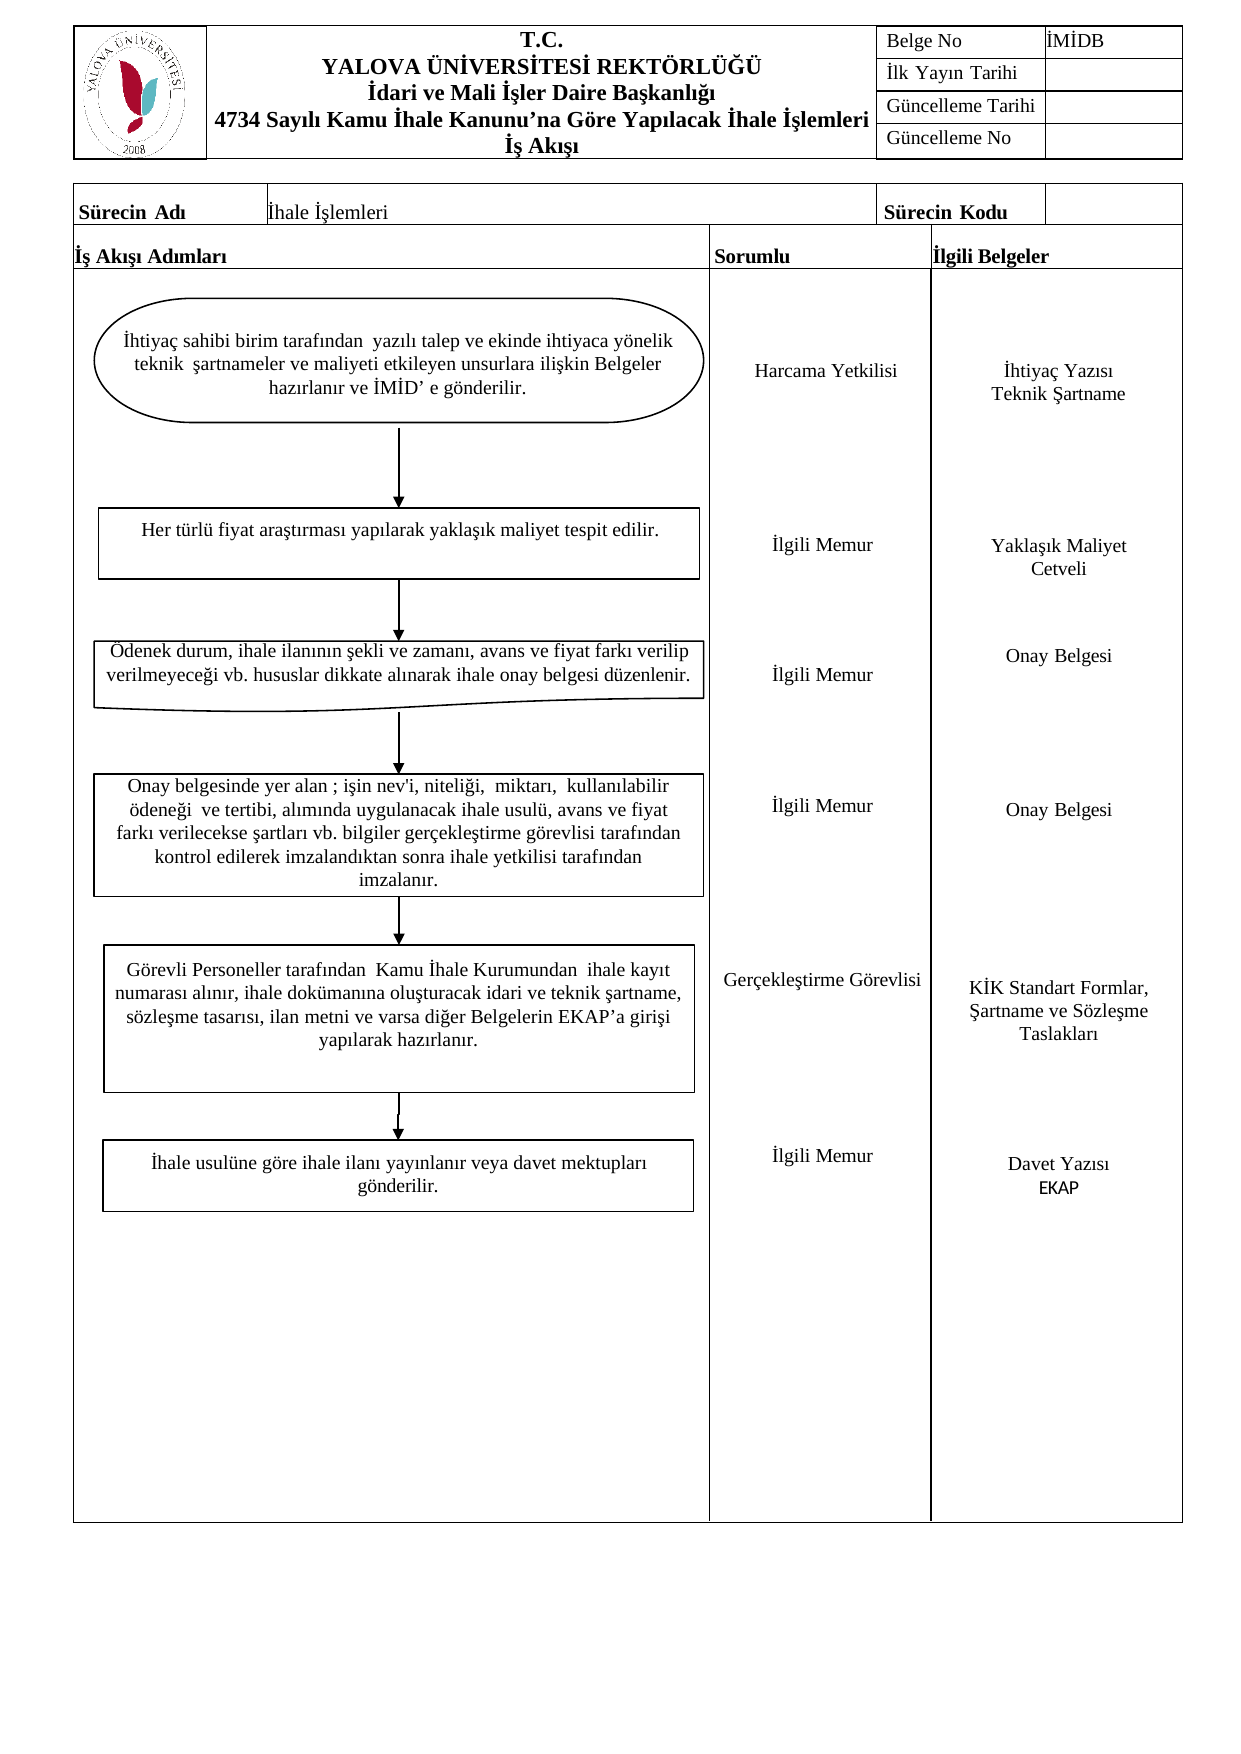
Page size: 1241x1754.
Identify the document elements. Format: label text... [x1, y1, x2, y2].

table_cell Görevli Personeller tarafından Kamu İhale Kurumundan ihale kayıt numarası alınır, ihale dokümanına oluşturacak idari ve teknik şartname, sözleşme tasarısı, ilan metni ve varsa diğer Belgelerin EKAP’a girişi yapılarak hazırlanır. [74, 924, 709, 1110]
table_header İhale İşlemleri [268, 184, 876, 224]
table_cell Her türlü fiyat araştırması yapılarak yaklaşık maliyet tespit edilir. [74, 447, 709, 602]
table_cell İhtiyaç Yazısı Teknik Şartname [932, 269, 1182, 447]
table_cell İş Akışı Adımları [74, 225, 709, 268]
table_header [75, 27, 206, 158]
table_cell Onay Belgesi [932, 730, 1182, 923]
table_cell [1046, 59, 1182, 90]
table_cell İlgili Memur [710, 730, 930, 923]
table_cell [1046, 92, 1182, 122]
table_cell İlk Yayın Tarihi [877, 59, 1045, 90]
table_cell Davet Yazısı EKAP [932, 1110, 1182, 1521]
table_cell Yaklaşık Maliyet Cetveli [932, 447, 1182, 602]
table_cell İlgili Memur [710, 602, 930, 730]
table_cell İlgili Memur [710, 1110, 930, 1521]
table_header T.C. YALOVA ÜNİVERSİTESİ REKTÖRLÜĞÜ İdari ve Mali İşler Daire Başkanlığı 4734 Sayılı Kamu İhale Kanunu’na Göre Yapılacak İhale İşlemleri İş Akışı [207, 26, 876, 158]
table_cell İhale usulüne göre ihale ilanı yayınlanır veya davet mektupları gönderilir. [74, 1110, 709, 1521]
picture [83, 31, 185, 158]
table_cell İlgili Memur [710, 447, 930, 602]
table_cell Gerçekleştirme Görevlisi [710, 924, 930, 1110]
table_header Belge No [877, 27, 1045, 57]
table_cell Güncelleme No [877, 124, 1045, 158]
table_cell KİK Standart Formlar, Şartname ve Sözleşme Taslakları [932, 924, 1182, 1110]
table_cell İhtiyaç sahibi birim tarafından yazılı talep ve ekinde ihtiyaca yönelik teknik şartnameler ve maliyeti etkileyen unsurlara ilişkin Belgeler hazırlanır ve İMİD’ e gönderilir. [74, 269, 709, 447]
table_cell [1046, 124, 1182, 158]
table_header Sürecin Adı [74, 184, 267, 224]
table_cell Harcama Yetkilisi [710, 269, 930, 447]
table_cell Ödenek durum, ihale ilanının şekli ve zamanı, avans ve fiyat farkı verilip verilmeyeceği vb. hususlar dikkate alınarak ihale onay belgesi düzenlenir. [74, 602, 709, 730]
table_cell Sorumlu [710, 225, 931, 268]
table_header [1046, 184, 1182, 224]
table_cell Onay belgesinde yer alan ; işin nev'i, niteliği, miktarı, kullanılabilir ödeneği ve tertibi, alımında uygulanacak ihale usulü, avans ve fiyat farkı verilecekse şartları vb. bilgiler gerçekleştirme görevlisi tarafından kontrol edilerek imzalandıktan sonra ihale yetkilisi tarafından imzalanır. [74, 730, 709, 923]
table_cell Onay Belgesi [932, 602, 1182, 730]
table_cell Güncelleme Tarihi [877, 92, 1045, 122]
table_header Sürecin Kodu [877, 184, 1045, 224]
table_cell İlgili Belgeler [932, 225, 1182, 268]
table_header İMİDB [1046, 27, 1182, 57]
